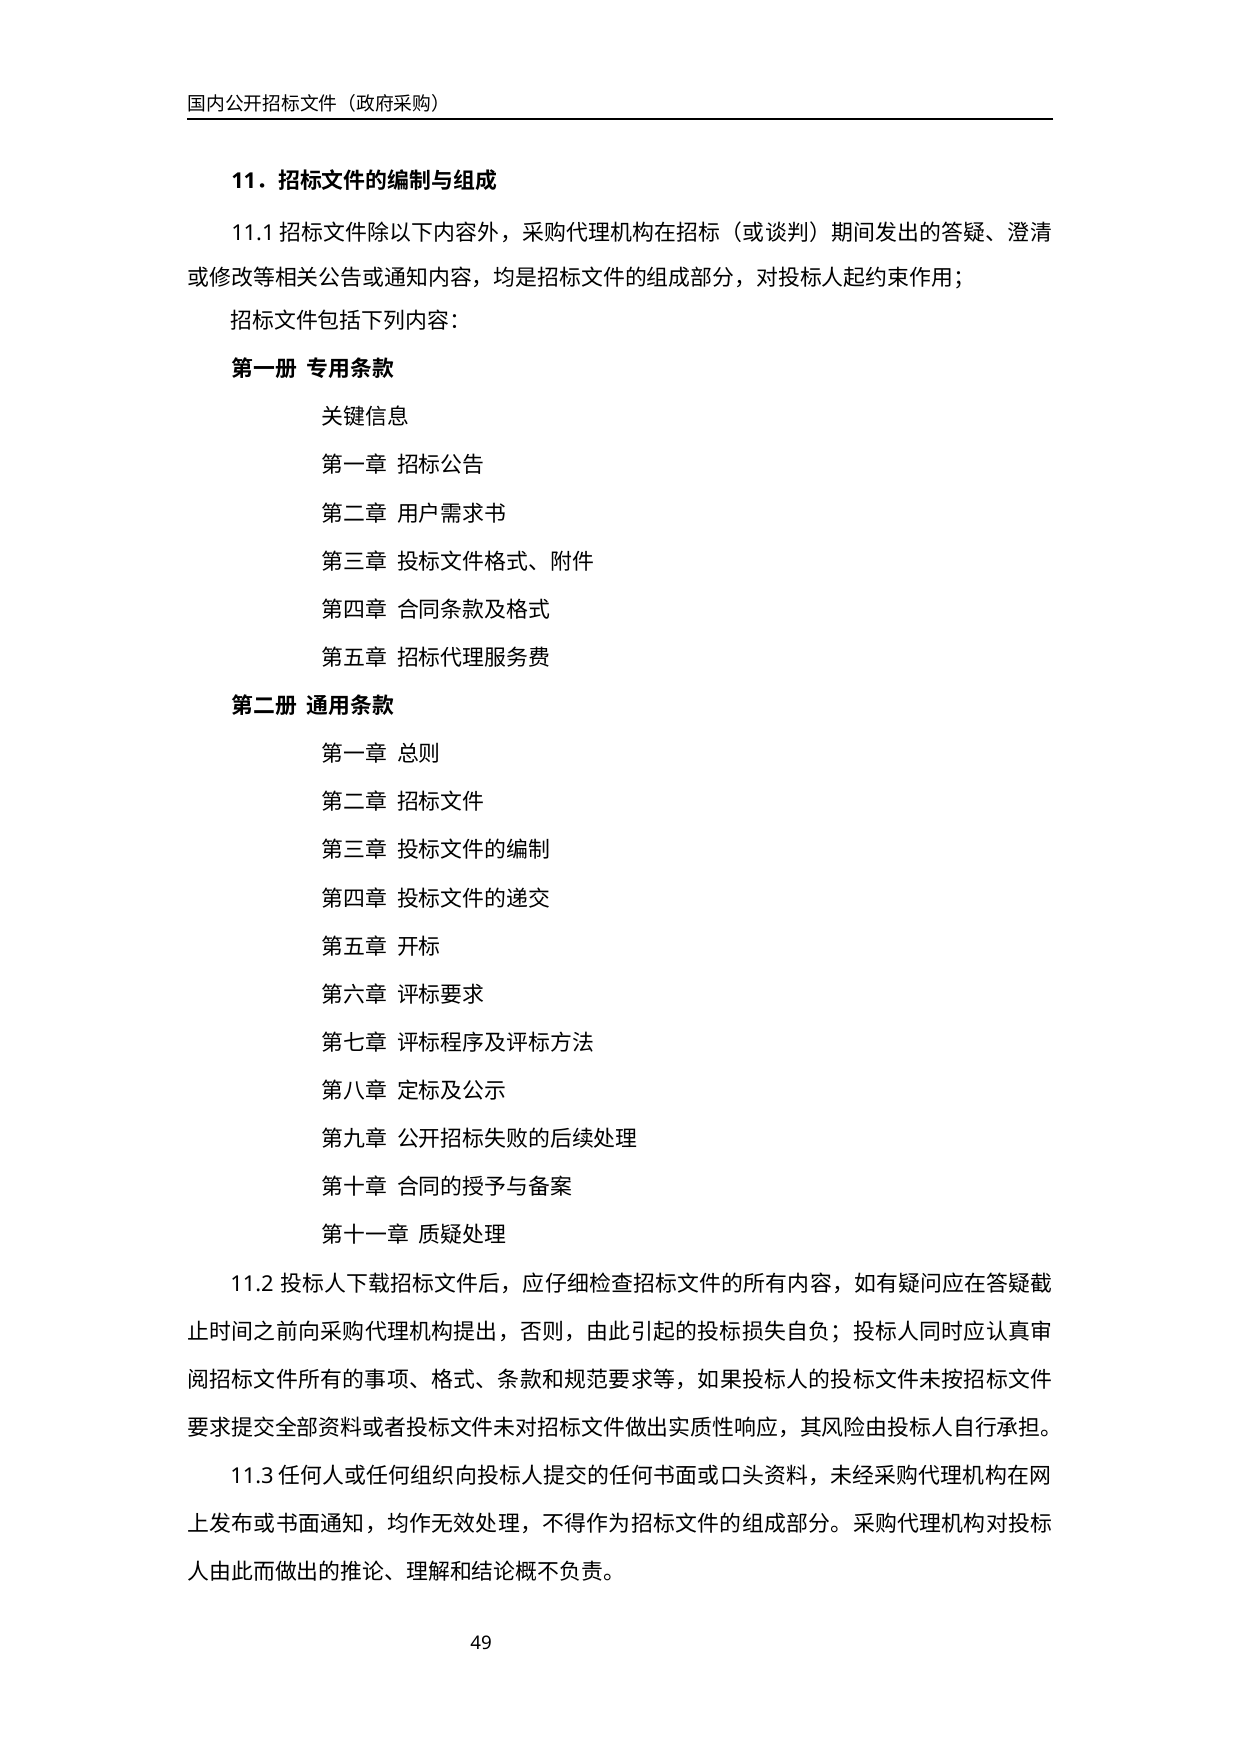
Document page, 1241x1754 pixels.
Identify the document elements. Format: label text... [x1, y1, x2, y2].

text 第二章 用户需求书 [299, 487, 1053, 536]
text 第五章 开标 [299, 921, 1053, 969]
text 第八章 定标及公示 [299, 1065, 1053, 1113]
text 招标文件包括下列内容： [187, 295, 1053, 343]
text 第十章 合同的授予与备案 [299, 1161, 1053, 1209]
text 第四章 合同条款及格式 [299, 584, 1053, 632]
text 第五章 招标代理服务费 [299, 632, 1053, 680]
text 第九章 公开招标失败的后续处理 [299, 1113, 1053, 1161]
text 第一章 总则 [299, 728, 1053, 776]
text 第六章 评标要求 [299, 969, 1053, 1017]
text 第二册 通用条款 [187, 680, 1053, 728]
text 第四章 投标文件的递交 [299, 872, 1053, 921]
text 第三章 投标文件的编制 [299, 824, 1053, 872]
text 第一册 专用条款 [187, 343, 1053, 391]
text 第二章 招标文件 [299, 776, 1053, 824]
text 11.2 投标人下载招标文件后，应仔细检查招标文件的所有内容，如有疑问应在答疑截止时间之前向采购代理机构提出，否则，由此引起的投标损失自负；投标人同时应认真审阅招标文件所有的事项、格式、条款和规范要求等，如果投标人的投标文件未按招标文件要求提交全部资料或者投标文件未对招标文件做出实质性响应，其风险由投标人自行承担。 [187, 1257, 1053, 1450]
text 11.1招标文件除以下内容外，采购代理机构在招标（或谈判）期间发出的答疑、澄清或修改等相关公告或通知内容，均是招标文件的组成部分，对投标人起约束作用； [187, 203, 1053, 295]
text 11.3任何人或任何组织向投标人提交的任何书面或口头资料，未经采购代理机构在网上发布或书面通知，均作无效处理，不得作为招标文件的组成部分。采购代理机构对投标人由此而做出的推论、理解和结论概不负责。 [187, 1450, 1053, 1594]
text 第十一章 质疑处理 [299, 1209, 1053, 1257]
text 第一章 招标公告 [299, 439, 1053, 487]
text 第三章 投标文件格式、附件 [299, 536, 1053, 584]
text 关键信息 [299, 391, 1053, 439]
text 11．招标文件的编制与组成 [187, 155, 1053, 203]
text 第七章 评标程序及评标方法 [299, 1017, 1053, 1065]
